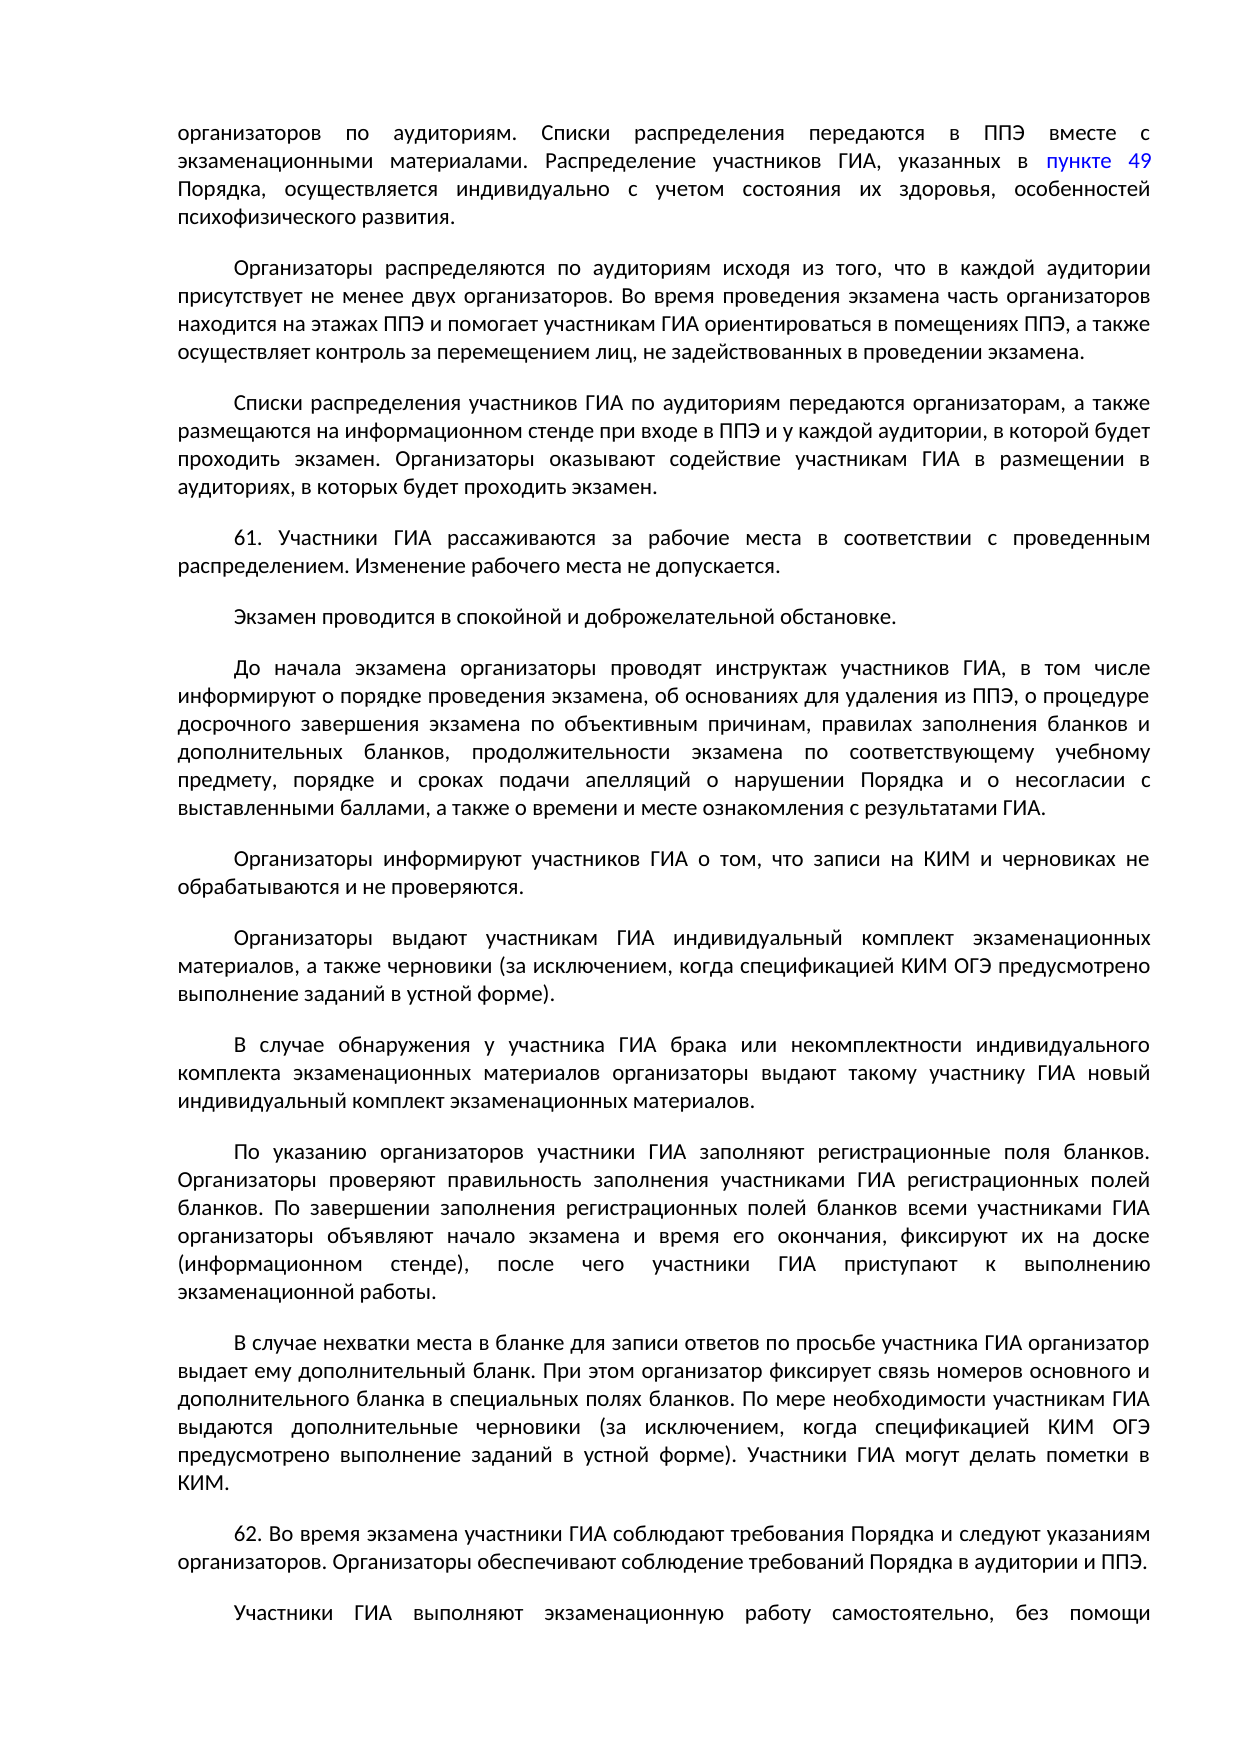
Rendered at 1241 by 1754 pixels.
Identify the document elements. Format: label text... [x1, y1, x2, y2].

text Организаторы распределяются по аудиториям исходя из того, что в каждой аудитории присутствует не менее двух организаторов. Во время проведения экзамена часть организаторов находится на этажах ППЭ и помогает участникам ГИА ориентироваться в помещениях ППЭ, а также осуществляет контроль за перемещением лиц, не задействованных в проведении экзамена. [177, 253, 1152, 365]
text Организаторы информируют участников ГИА о том, что записи на КИМ и черновиках не обрабатываются и не проверяются. [177, 844, 1152, 900]
text Списки распределения участников ГИА по аудиториям передаются организаторам, а также размещаются на информационном стенде при входе в ППЭ и у каждой аудитории, в которой будет проходить экзамен. Организаторы оказывают содействие участникам ГИА в размещении в аудиториях, в которых будет проходить экзамен. [177, 388, 1152, 500]
text По указанию организаторов участники ГИА заполняют регистрационные поля бланков. Организаторы проверяют правильность заполнения участниками ГИА регистрационных полей бланков. По завершении заполнения регистрационных полей бланков всеми участниками ГИА организаторы объявляют начало экзамена и время его окончания, фиксируют их на доске (информационном стенде), после чего участники ГИА приступают к выполнению экзаменационной работы. [177, 1137, 1152, 1305]
text До начала экзамена организаторы проводят инструктаж участников ГИА, в том числе информируют о порядке проведения экзамена, об основаниях для удаления из ППЭ, о процедуре досрочного завершения экзамена по объективным причинам, правилах заполнения бланков и дополнительных бланков, продолжительности экзамена по соответствующему учебному предмету, порядке и сроках подачи апелляций о нарушении Порядка и о несогласии с выставленными баллами, а также о времени и месте ознакомления с результатами ГИА. [177, 653, 1152, 821]
text 62. Во время экзамена участники ГИА соблюдают требования Порядка и следуют указаниям организаторов. Организаторы обеспечивают соблюдение требований Порядка в аудитории и ППЭ. [177, 1519, 1152, 1575]
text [177, 118, 1152, 230]
text В случае нехватки места в бланке для записи ответов по просьбе участника ГИА организатор выдает ему дополнительный бланк. При этом организатор фиксирует связь номеров основного и дополнительного бланка в специальных полях бланков. По мере необходимости участникам ГИА выдаются дополнительные черновики (за исключением, когда спецификацией КИМ ОГЭ предусмотрено выполнение заданий в устной форме). Участники ГИА могут делать пометки в КИМ. [177, 1328, 1152, 1496]
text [177, 1598, 1152, 1626]
text В случае обнаружения у участника ГИА брака или некомплектности индивидуального комплекта экзаменационных материалов организаторы выдают такому участнику ГИА новый индивидуальный комплект экзаменационных материалов. [177, 1030, 1152, 1114]
text Экзамен проводится в спокойной и доброжелательной обстановке. [177, 602, 1152, 630]
text 61. Участники ГИА рассаживаются за рабочие места в соответствии с проведенным распределением. Изменение рабочего места не допускается. [177, 523, 1152, 579]
text Организаторы выдают участникам ГИА индивидуальный комплект экзаменационных материалов, а также черновики (за исключением, когда спецификацией КИМ ОГЭ предусмотрено выполнение заданий в устной форме). [177, 923, 1152, 1007]
